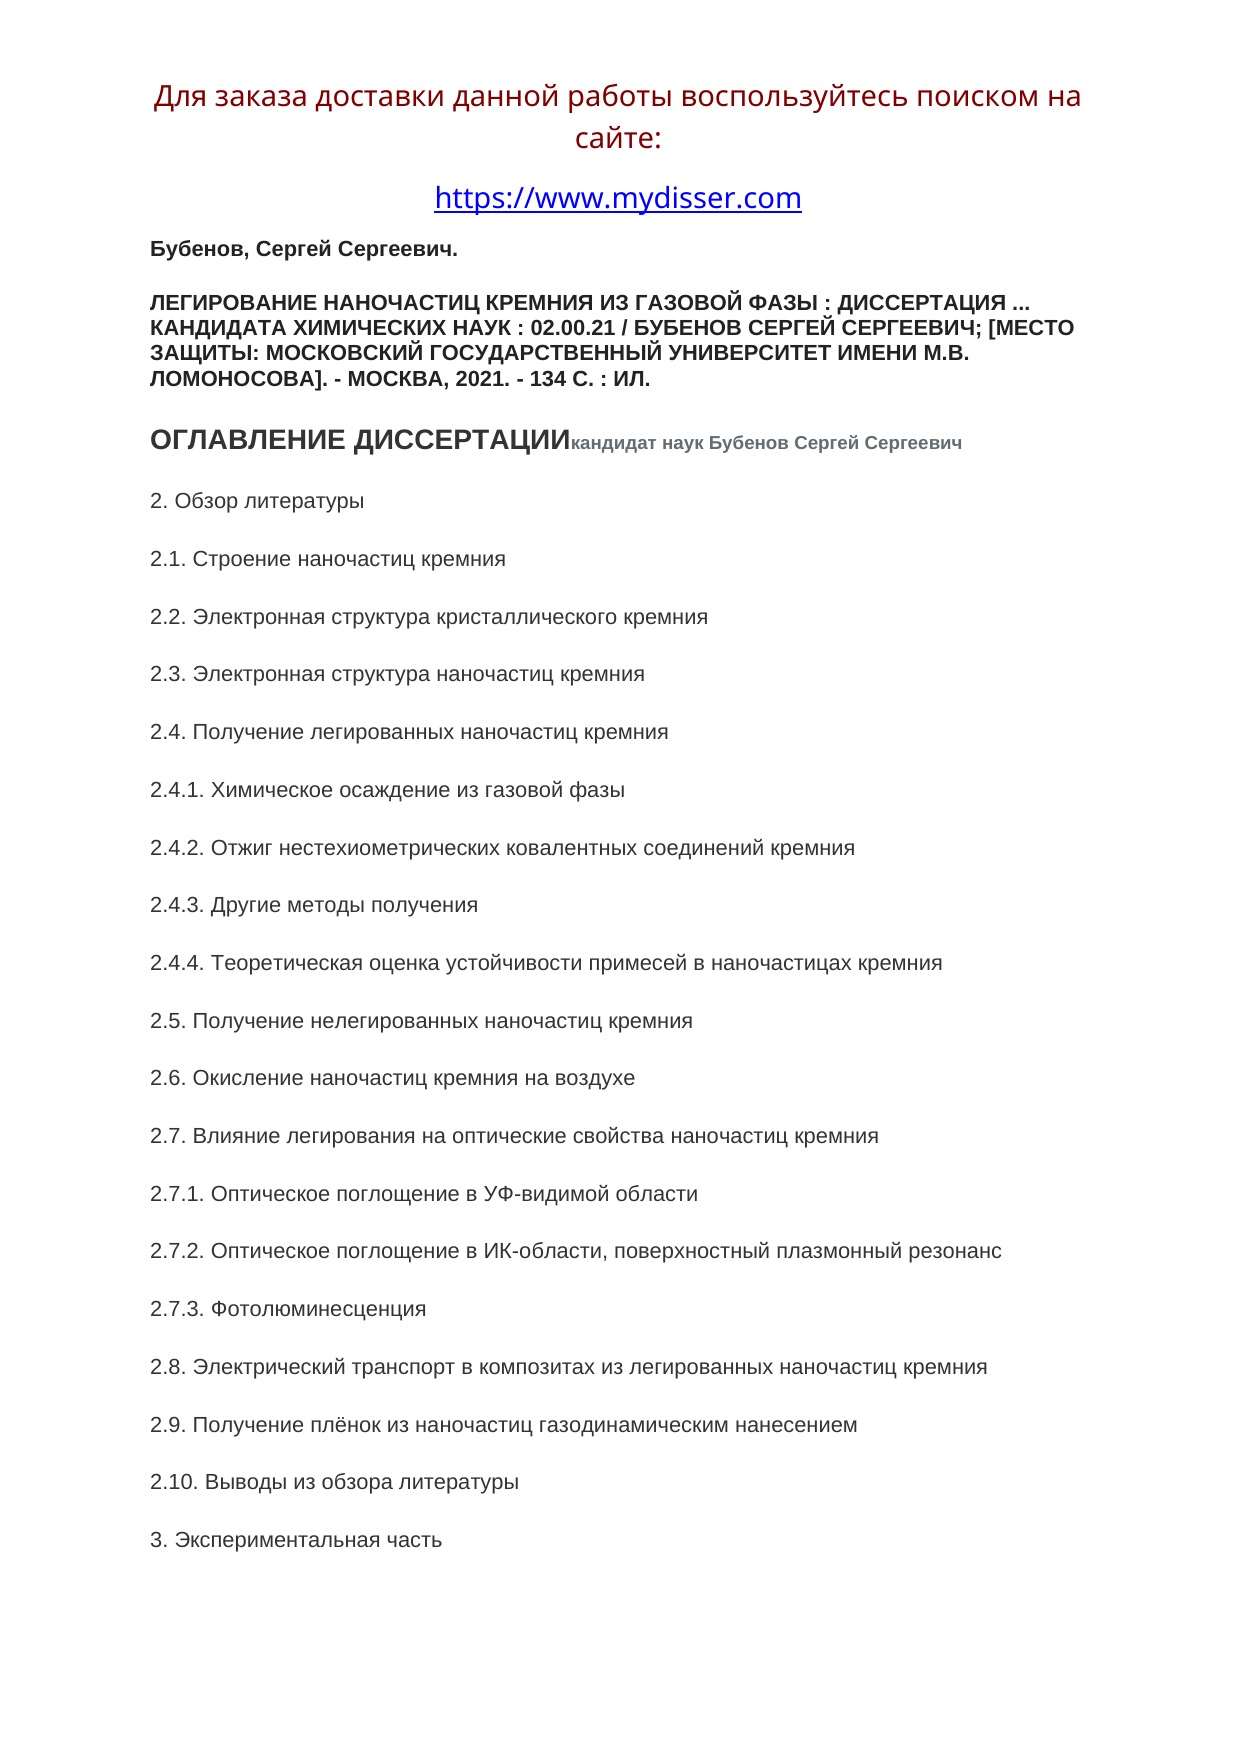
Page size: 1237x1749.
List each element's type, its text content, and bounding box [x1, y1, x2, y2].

text 2.4.3. Другие методы получения [150, 892, 1086, 917]
text 2.7.2. Оптическое поглощение в ИК-области, поверхностный плазмонный резонанс [150, 1238, 1086, 1263]
text Бубенов, Сергей Сергеевич. [150, 236, 1086, 261]
text 2.1. Строение наночастиц кремния [150, 546, 1086, 571]
text 2.3. Электронная структура наночастиц кремния [150, 661, 1086, 686]
text 2. Обзор литературы [150, 488, 1086, 513]
text 3. Экспериментальная часть [150, 1527, 1086, 1552]
subtitle Легирование наночастиц кремния из газовой фазы : диссертация ... кандидата химических наук : 02.00.21 / Бубенов Сергей Сергеевич; [Место защиты: Московский государственный университет имени М.В. Ломоносова]. - Москва, 2021. - 134 с. : ил. [150, 290, 1086, 391]
text 2.2. Электронная структура кристаллического кремния [150, 603, 1086, 629]
text 2.4.1. Химическое осаждение из газовой фазы [150, 777, 1086, 802]
text 2.7. Влияние легирования на оптические свойства наночастиц кремния [150, 1123, 1086, 1148]
text 2.7.1. Оптическое поглощение в УФ-видимой области [150, 1181, 1086, 1206]
text 2.10. Выводы из обзора литературы [150, 1469, 1086, 1494]
text 2.9. Получение плёнок из наночастиц газодинамическим нанесением [150, 1411, 1086, 1437]
text 2.4.2. Отжиг нестехиометрических ковалентных соединений кремния [150, 834, 1086, 859]
text 2.8. Электрический транспорт в композитах из легированных наночастиц кремния [150, 1354, 1086, 1379]
text 2.7.3. Фотолюминесценция [150, 1296, 1086, 1321]
text 2.4. Получение легированных наночастиц кремния [150, 719, 1086, 744]
subtitle Оглавление диссертациикандидат наук Бубенов Сергей Сергеевич [150, 423, 1086, 456]
text 2.6. Окисление наночастиц кремния на воздухе [150, 1065, 1086, 1090]
text 2.4.4. Теоретическая оценка устойчивости примесей в наночастицах кремния [150, 950, 1086, 975]
text 2.5. Получение нелегированных наночастиц кремния [150, 1007, 1086, 1033]
